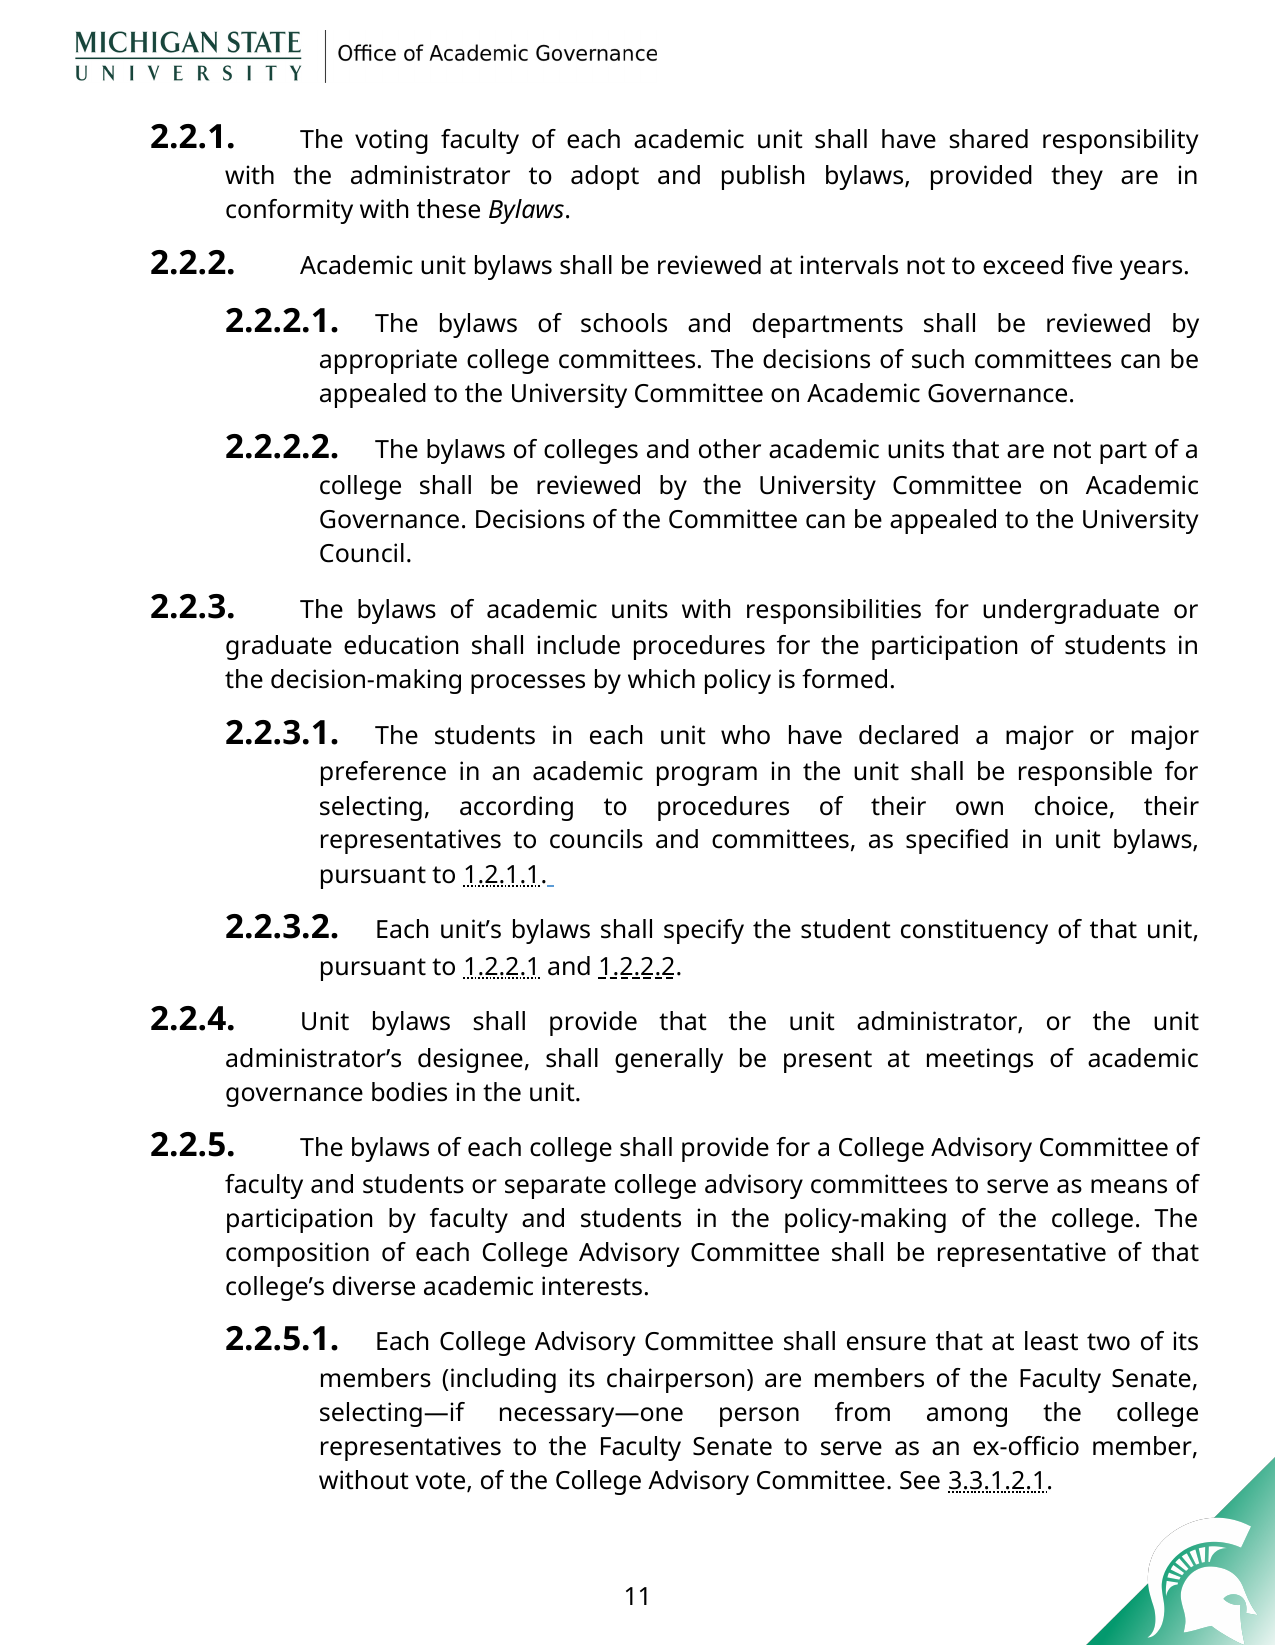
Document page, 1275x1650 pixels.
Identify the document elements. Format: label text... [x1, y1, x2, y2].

subtitle The bylaws of each college shall provide for a College Advisory Committee of faculty and students or separate college advisory committees to serve as means of participation by faculty and students in the policy-making of the college. The composition of each College Advisory Committee shall be representative of that college’s diverse academic interests. [150, 1121, 1200, 1302]
picture [1068, 1437, 1275, 1645]
picture [75, 30, 657, 83]
subtitle Academic unit bylaws shall be reviewed at intervals not to exceed five years. [150, 238, 1200, 284]
subtitle The voting faculty of each academic unit shall have shared responsibility with the administrator to adopt and publish bylaws, provided they are in conformity with these Bylaws. [150, 112, 1200, 226]
subtitle Each College Advisory Committee shall ensure that at least two of its members (including its chairperson) are members of the Faculty Senate, selecting—if necessary—one person from among the college representatives to the Faculty Senate to serve as an ex-officio member, without vote, of the College Advisory Committee. See 3.3.1.2.1. [225, 1315, 1200, 1497]
subtitle Unit bylaws shall provide that the unit administrator, or the unit administrator’s designee, shall generally be present at meetings of academic governance bodies in the unit. [150, 995, 1200, 1108]
subtitle The students in each unit who have declared a major or major preference in an academic program in the unit shall be responsible for selecting, according to procedures of their own choice, their representatives to councils and committees, as specified in unit bylaws, pursuant to 1.2.1.1. [225, 709, 1200, 890]
subtitle The bylaws of colleges and other academic units that are not part of a college shall be reviewed by the University Committee on Academic Governance. Decisions of the Committee can be appealed to the University Council. [225, 422, 1200, 570]
subtitle The bylaws of academic units with responsibilities for undergraduate or graduate education shall include procedures for the participation of students in the decision-making processes by which policy is formed. [150, 583, 1200, 696]
subtitle The bylaws of schools and departments shall be reviewed by appropriate college committees. The decisions of such committees can be appealed to the University Committee on Academic Governance. [225, 296, 1200, 410]
subtitle Each unit’s bylaws shall specify the student constituency of that unit, pursuant to 1.2.2.1 and 1.2.2.2. [225, 903, 1200, 982]
